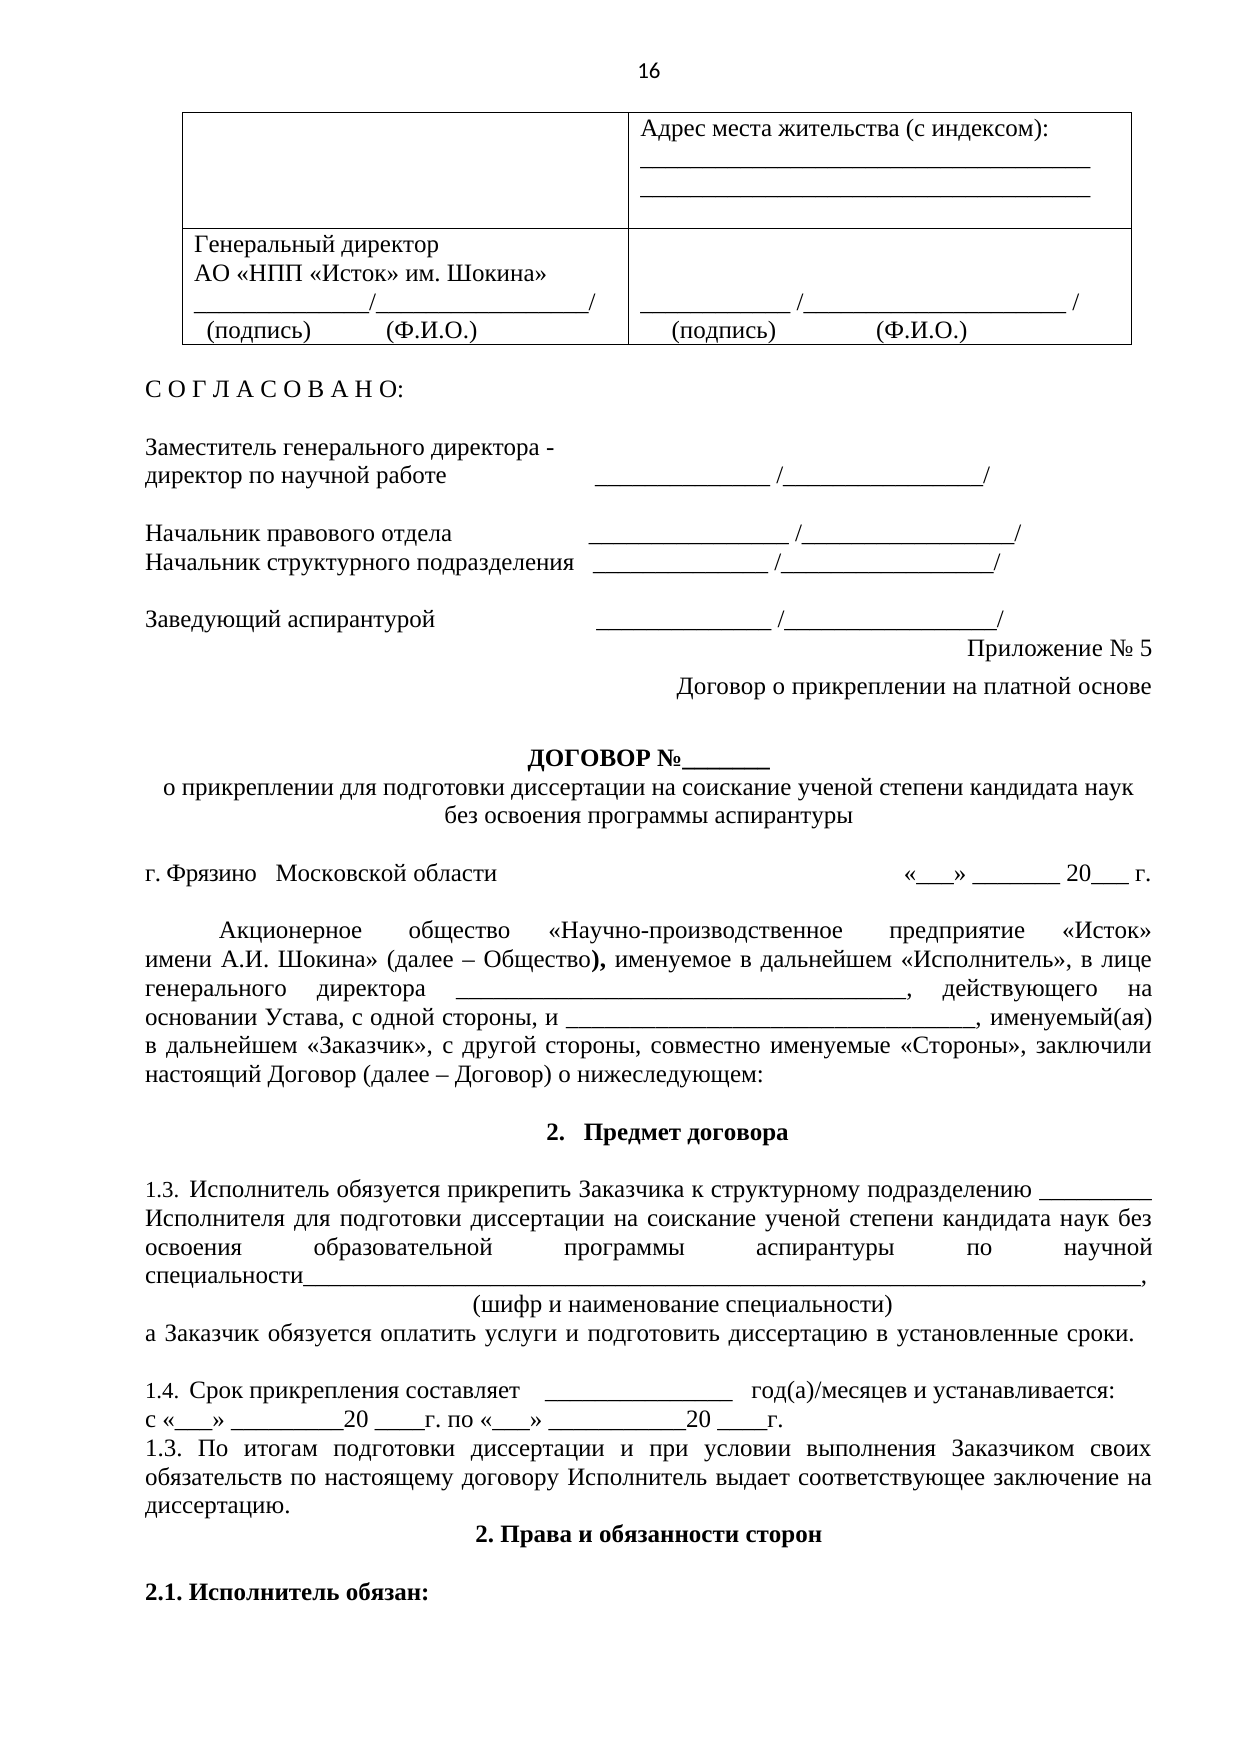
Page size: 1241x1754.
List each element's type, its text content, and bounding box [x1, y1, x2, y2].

text С О Г Л А С О В А Н О: [145, 374, 1152, 403]
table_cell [629, 113, 1131, 228]
table_cell Генеральный директор АО «НПП «Исток» им. Шокина» ______________/_________________/ (подпись) (Ф.И.О.) [183, 229, 628, 344]
text о прикреплении для подготовки диссертации на соискание ученой степени кандидата наук без освоения программы аспирантуры [145, 772, 1152, 829]
text директор по научной работе ______________ /________________/ [145, 460, 1152, 518]
text Заведующий аспирантурой ______________ /_________________/ [145, 604, 1152, 633]
text 2.1. Исполнитель обязан: [145, 1577, 1152, 1605]
list Исполнитель обязуется прикрепить Заказчика к структурному подразделению _________ Исполнителя для подготовки диссертации на соискание ученой степени кандидата наук без освоения образовательной программы аспирантуры по научной специальности___________________________________________________________________, [145, 1174, 1152, 1289]
list Предмет договора [182, 1117, 1152, 1145]
text 2. Права и обязанности сторон [145, 1519, 1152, 1548]
text Начальник правового отдела ________________ /_________________/ [145, 518, 1152, 547]
text 1.3. По итогам подготовки диссертации и при условии выполнения Заказчиком своих обязательств по настоящему договору Исполнитель выдает соответствующее заключение на диссертацию. [145, 1433, 1152, 1519]
text Договор о прикреплении на платной основе [145, 671, 1152, 705]
table_cell ____________ /_____________________ / (подпись) (Ф.И.О.) [629, 229, 1131, 344]
text (шифр и наименование специальности) [145, 1289, 1152, 1318]
text а Заказчик обязуется оплатить услуги и подготовить диссертацию в установленные сроки. [145, 1318, 1152, 1375]
text Начальник структурного подразделения ______________ /_________________/ [145, 547, 1152, 575]
text Заместитель генерального директора - [145, 432, 1152, 460]
text г. Фрязино Московской области «___» _______ 20___ г. [145, 858, 1152, 887]
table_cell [183, 113, 628, 228]
text Приложение № 5 [145, 633, 1152, 666]
text с «___» _________20 ____г. по «___» ___________20 ____г. [145, 1404, 1152, 1433]
text ДОГОВОР №_______ [145, 743, 1152, 772]
list Срок прикрепления составляет _______________ год(а)/месяцев и устанавливается: [145, 1375, 1152, 1404]
text Акционерное общество «Научно-производственное предприятие «Исток» имени А.И. Шокина» (далее – Общество), именуемое в дальнейшем «Исполнитель», в лице генерального директора ____________________________________, действующего на основании Устава, с одной стороны, и ________________________________, именуемый(ая) в дальнейшем «Заказчик», с другой стороны, совместно именуемые «Стороны», заключили настоящий Договор (далее – Договор) о нижеследующем: [145, 915, 1152, 1088]
